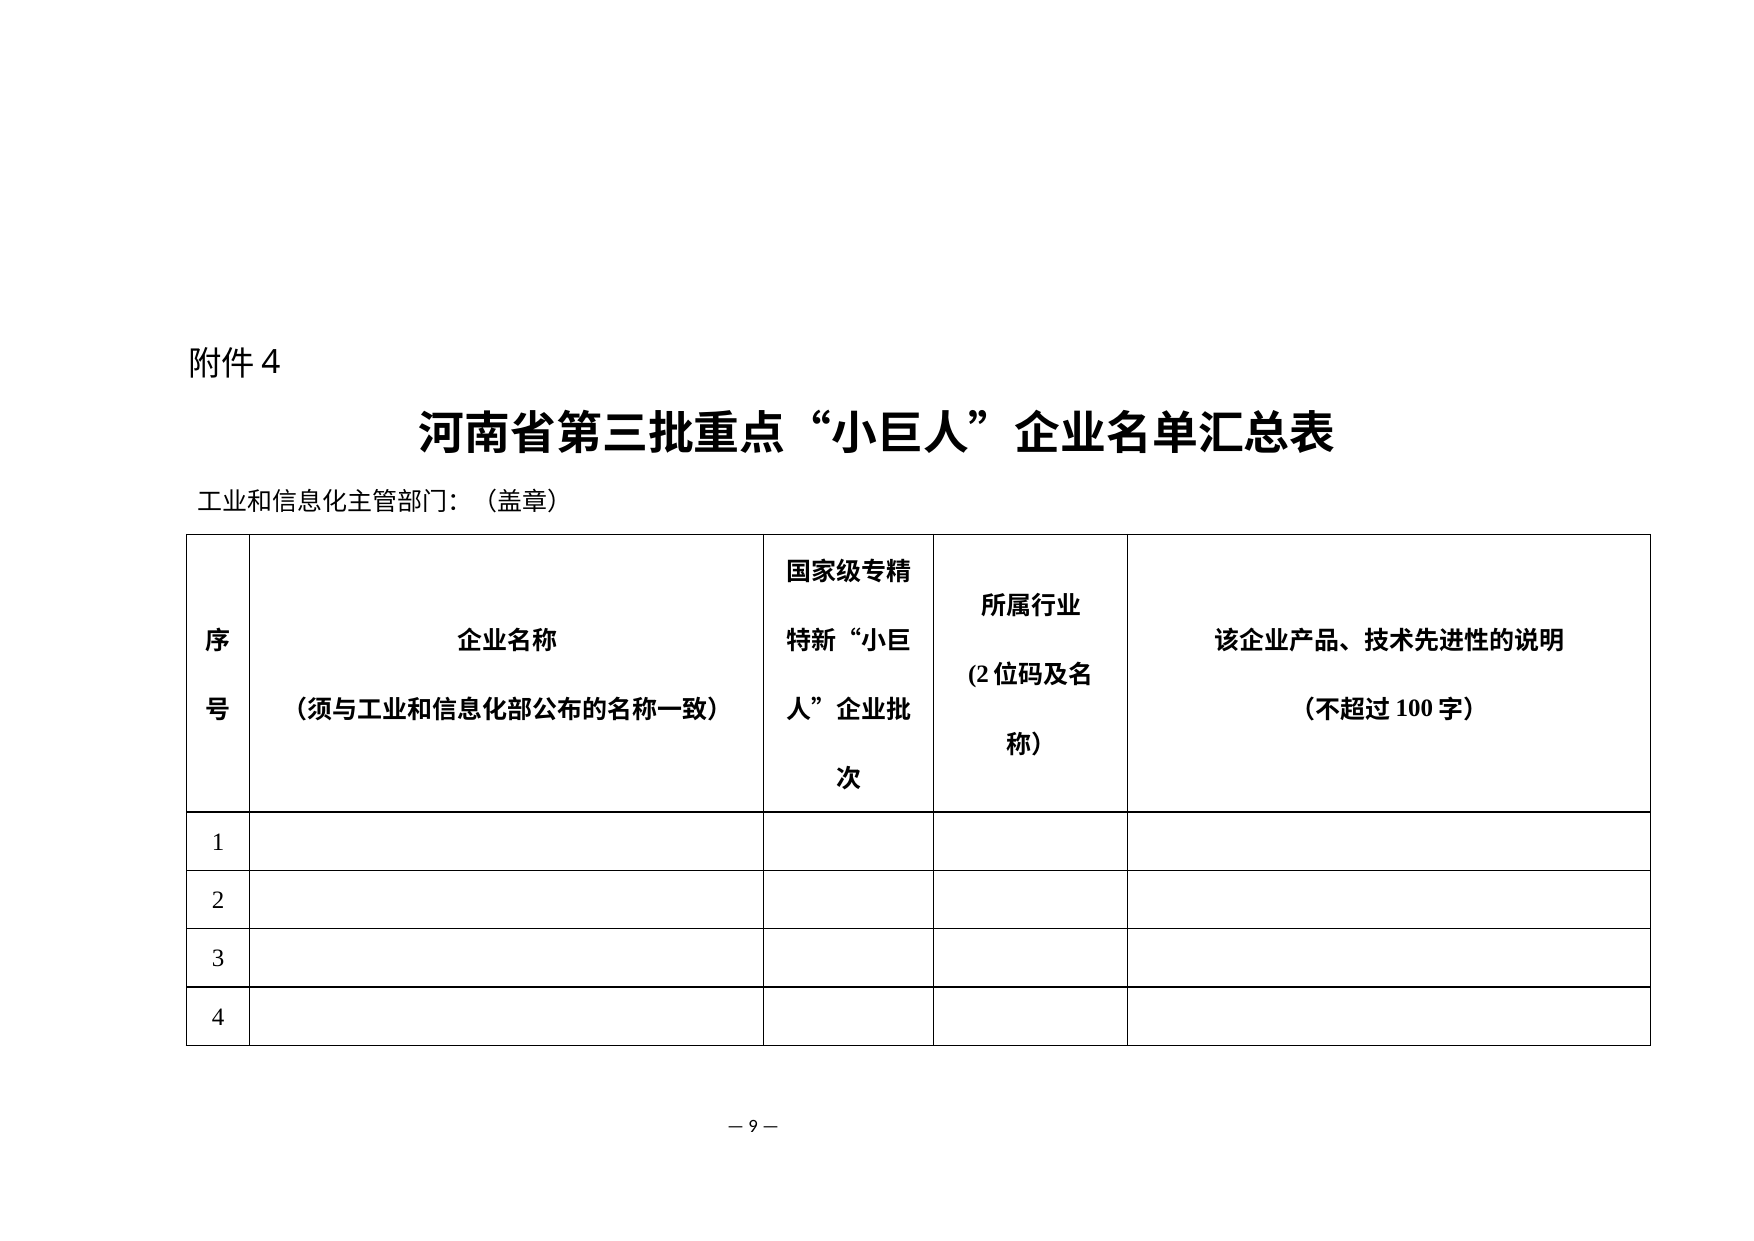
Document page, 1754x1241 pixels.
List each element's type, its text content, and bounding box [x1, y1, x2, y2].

table_cell 所属行业 (2位码及名称） [934, 535, 1127, 811]
table_cell [250, 871, 763, 928]
table_cell [764, 871, 933, 928]
table_cell 该企业产品、技术先进性的说明 （不超过100字） [1128, 535, 1650, 811]
table_cell [764, 813, 933, 870]
table_cell 1 [187, 813, 249, 870]
table_cell 3 [187, 929, 249, 986]
table_cell [250, 929, 763, 986]
table_cell 2 [187, 871, 249, 928]
table_header 工业和信息化主管部门：（盖章） [186, 465, 1651, 534]
table_cell [250, 813, 763, 870]
text 附件4 [188, 326, 1566, 395]
table_cell [1128, 813, 1650, 870]
table_cell 4 [187, 988, 249, 1045]
table_cell [1128, 988, 1650, 1045]
table_cell 国家级专精特新“小巨人”企业批次 [764, 535, 933, 811]
table_cell [250, 988, 763, 1045]
text 河南省第三批重点“小巨人”企业名单汇总表 [188, 395, 1566, 464]
table_cell [764, 929, 933, 986]
table_cell 企业名称 （须与工业和信息化部公布的名称一致） [250, 535, 763, 811]
table_cell [934, 871, 1127, 928]
table_cell [1128, 929, 1650, 986]
table_cell [764, 988, 933, 1045]
table_cell [934, 988, 1127, 1045]
table_cell 序号 [187, 535, 249, 811]
table_cell [1128, 871, 1650, 928]
table_cell [934, 813, 1127, 870]
table_cell [934, 929, 1127, 986]
